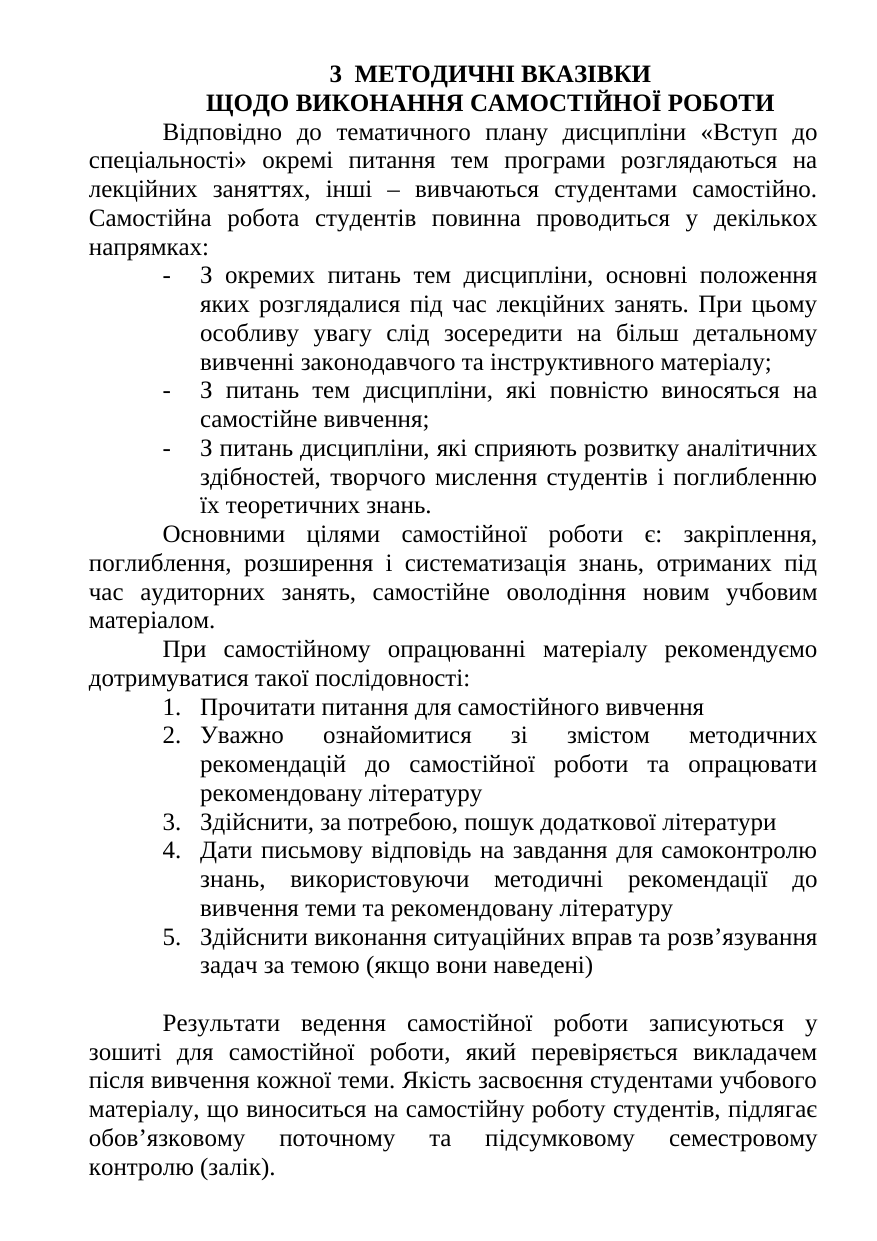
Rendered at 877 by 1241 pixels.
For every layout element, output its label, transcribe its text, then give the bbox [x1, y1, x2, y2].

text Відповідно до тематичного плану дисципліни «Вступ до спеціальності» окремі питання тем програми розглядаються на лекційних заняттях, інші – вивчаються студентами самостійно. Самостійна робота студентів повинна проводиться у декількох напрямках: [89, 117, 818, 260]
list Здійснити виконання ситуаційних вправ та розв’язування задач за темою (якщо вони наведені) [162, 922, 818, 979]
list З окремих питань тем дисципліни, основні положення яких розглядалися під час лекційних занять. При цьому особливу увагу слід зосередити на більш детальному вивченні законодавчого та інструктивного матеріалу; [162, 260, 818, 375]
list З питань тем дисципліни, які повністю виносяться на самостійне вивчення; [162, 375, 818, 433]
list З питань дисципліни, які сприяють розвитку аналітичних здібностей, творчого мислення студентів і поглибленню їх теоретичних знань. [162, 433, 818, 519]
text При самостійному опрацюванні матеріалу рекомендуємо дотримуватися такої послідовності: [89, 634, 818, 692]
text ЩОДО ВИКОНАННЯ САМОСТІЙНОЇ РОБОТИ [89, 88, 818, 117]
list Дати письмову відповідь на завдання для самоконтролю знань, використовуючи методичні рекомендації до вивчення теми та рекомендовану літературу [162, 835, 818, 922]
text 3 МЕТОДИЧНІ ВКАЗІВКИ [89, 59, 818, 88]
text Основними цілями самостійної роботи є: закріплення, поглиблення, розширення і систематизація знань, отриманих під час аудиторних занять, самостійне оволодіння новим учбовим матеріалом. [89, 519, 818, 634]
list Результати ведення самостійної роботи записуються у зошиті для самостійної роботи, який перевіряється викладачем після вивчення кожної теми. Якість засвоєння студентами учбового матеріалу, що виноситься на самостійну роботу студентів, підлягає обов’язковому поточному та підсумковому семестровому контролю (залік). [89, 1008, 818, 1180]
list Прочитати питання для самостійного вивчення [162, 692, 818, 720]
list Здійснити, за потребою, пошук додаткової літератури [162, 807, 818, 835]
list Уважно ознайомитися зі змістом методичних рекомендацій до самостійної роботи та опрацювати рекомендовану літературу [162, 720, 818, 807]
